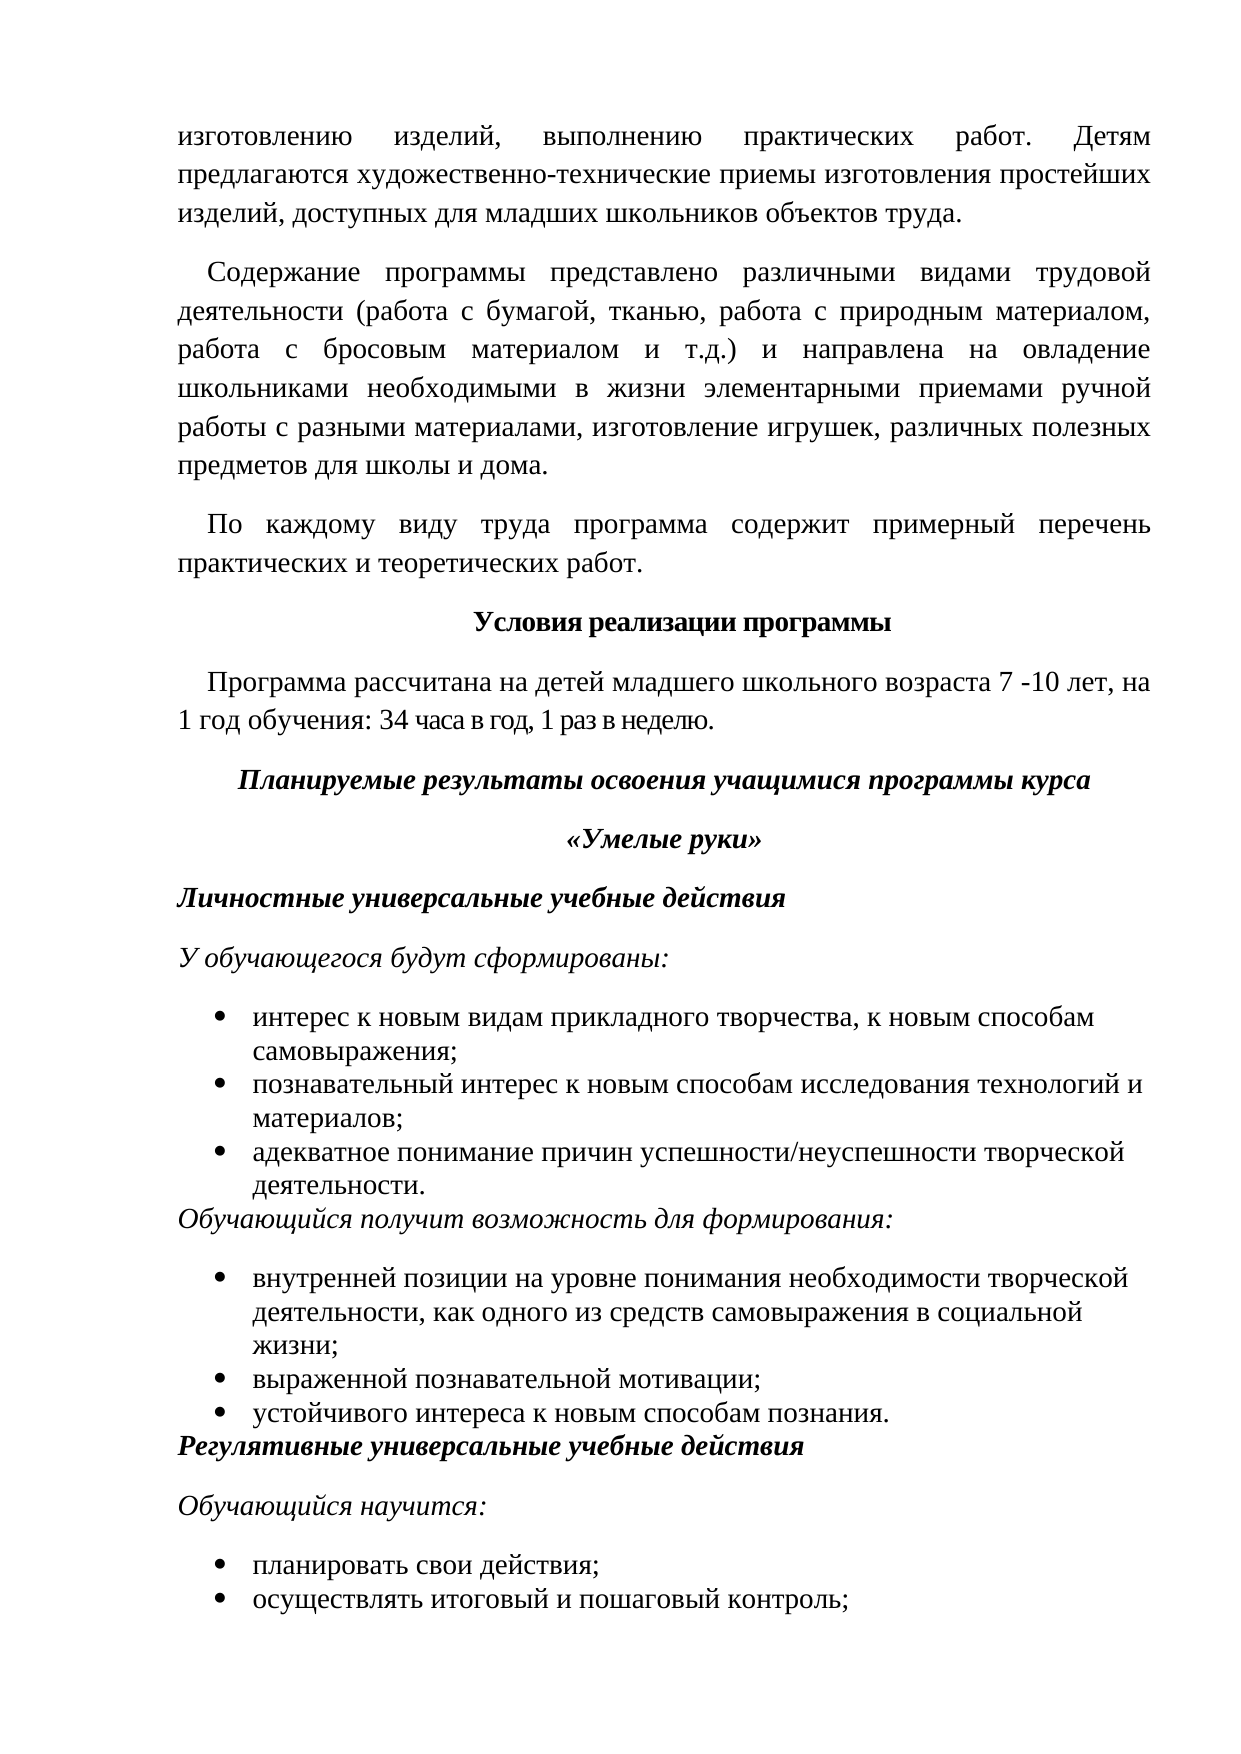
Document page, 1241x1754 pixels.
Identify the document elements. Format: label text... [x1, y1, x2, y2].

list устойчивого интереса к новым способам познания. [215, 1395, 1152, 1428]
list выраженной познавательной мотивации; [215, 1361, 1152, 1395]
text Обучающийся научится: [177, 1488, 1152, 1521]
list интерес к новым видам прикладного творчества, к новым способам самовыражения; [215, 999, 1152, 1067]
list адекватное понимание причин успешности/неуспешности творческой деятельности. [215, 1134, 1152, 1201]
text По каждому виду труда программа содержит примерный перечень практических и теоретических работ. [177, 507, 1152, 579]
text «Умелые руки» [177, 821, 1152, 855]
list планировать свои действия; [215, 1547, 1152, 1581]
list осуществлять итоговый и пошаговый контроль; [215, 1581, 1152, 1614]
text Обучающийся получит возможность для формирования: [177, 1201, 1152, 1234]
list познавательный интерес к новым способам исследования технологий и материалов; [215, 1067, 1152, 1134]
text Условия реализации программы [177, 604, 1155, 638]
text У обучающегося будут сформированы: [177, 940, 1152, 973]
text Планируемые результаты освоения учащимися программы курса [177, 762, 1152, 795]
text Регулятивные универсальные учебные действия [177, 1428, 1152, 1462]
text Программа рассчитана на детей младшего школьного возраста 7 -10 лет, на 1 год обучения: 34 часа в год, 1 раз в неделю. [177, 664, 1152, 736]
list внутренней позиции на уровне понимания необходимости творческой деятельности, как одного из средств самовыражения в социальной жизни; [215, 1260, 1152, 1361]
text Личностные универсальные учебные действия [177, 881, 1152, 914]
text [177, 118, 1152, 229]
text Содержание программы представлено различными видами трудовой деятельности (работа с бумагой, тканью, работа с природным материалом, работа с бросовым материалом и т.д.) и направлена на овладение школьниками необходимыми в жизни элементарными приемами ручной работы с разными материалами, изготовление игрушек, различных полезных предметов для школы и дома. [177, 254, 1152, 481]
